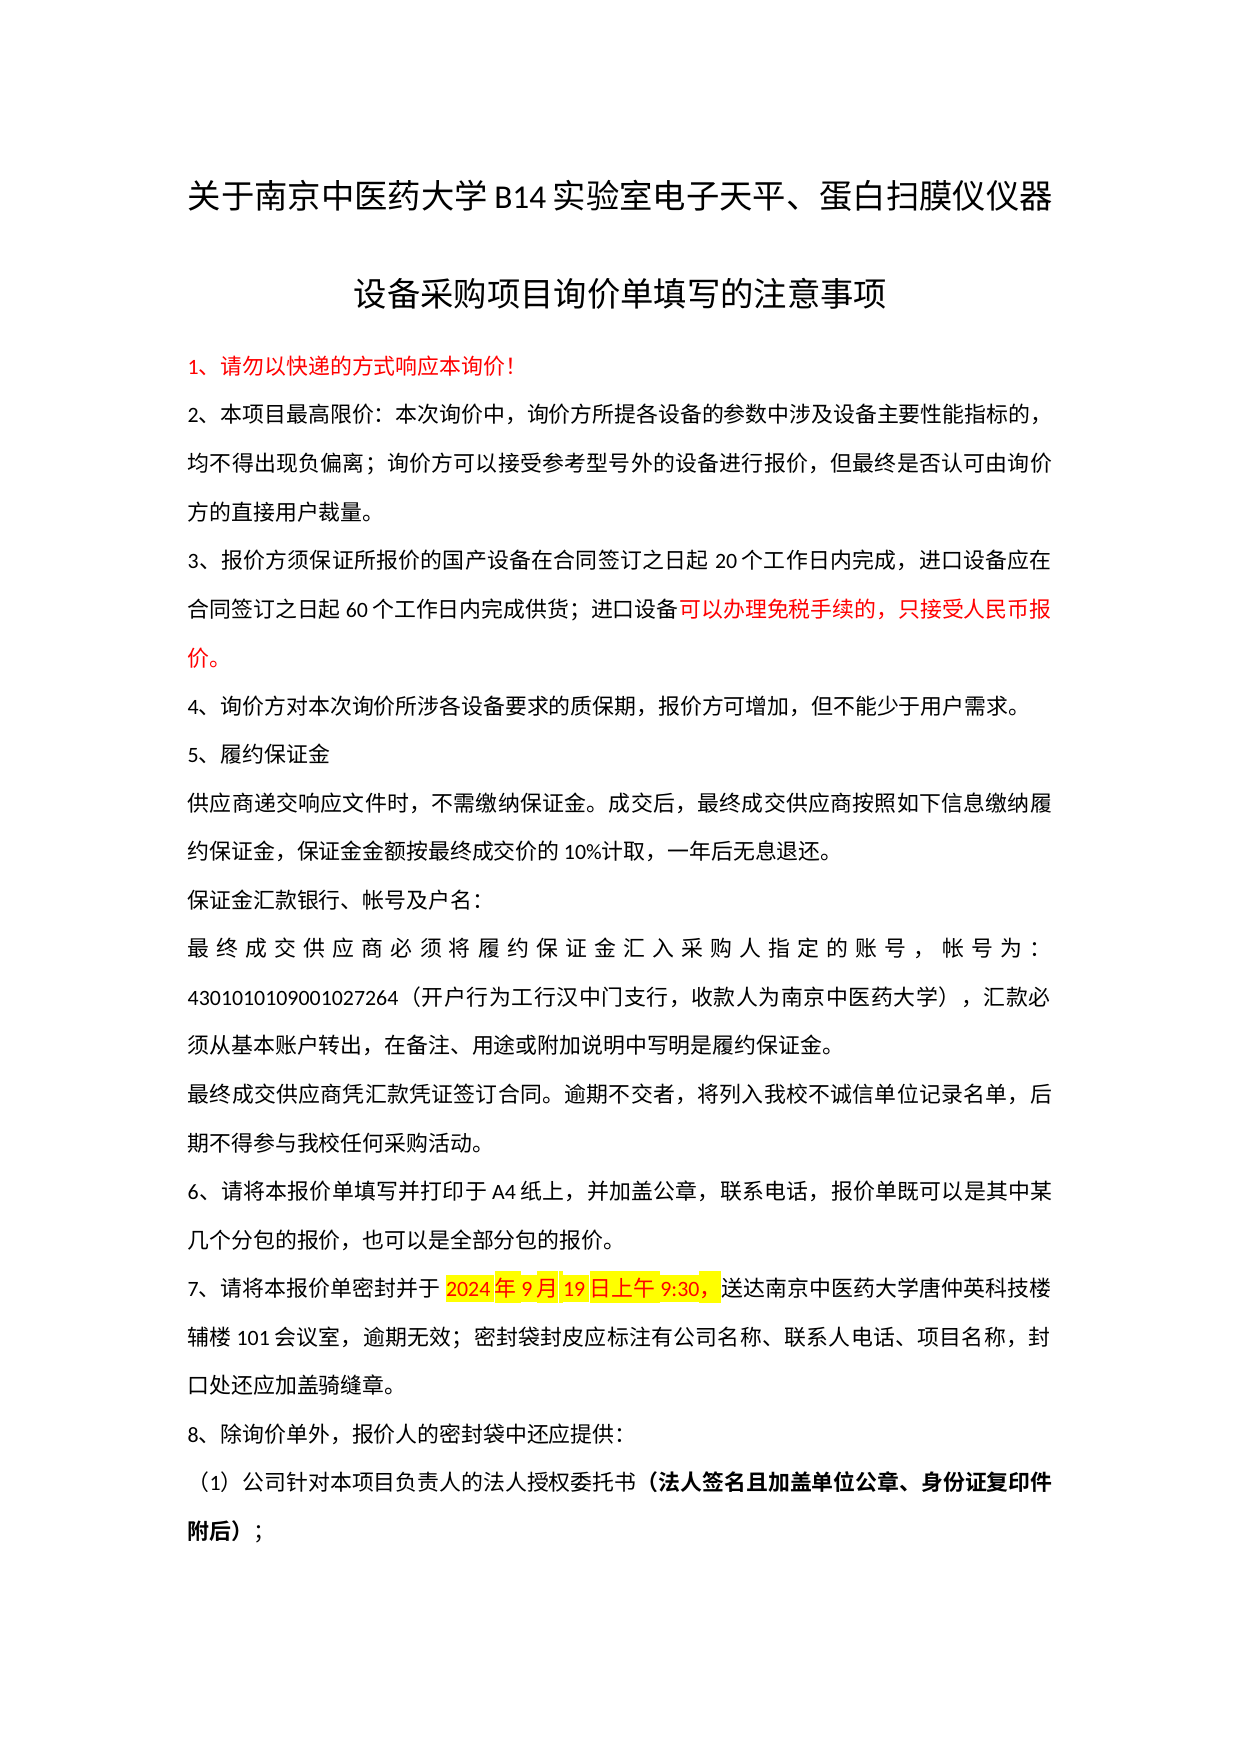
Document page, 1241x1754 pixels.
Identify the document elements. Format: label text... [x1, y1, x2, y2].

text 1、请勿以快递的方式响应本询价！ [187, 348, 1053, 381]
text 最终成交供应商凭汇款凭证签订合同。逾期不交者，将列入我校不诚信单位记录名单，后期不得参与我校任何采购活动。 [187, 1076, 1053, 1158]
text 6、请将本报价单填写并打印于A4纸上，并加盖公章，联系电话，报价单既可以是其中某几个分包的报价，也可以是全部分包的报价。 [187, 1173, 1053, 1255]
text 关于南京中医药大学B14实验室电子天平、蛋白扫膜仪仪器设备采购项目询价单填写的注意事项 [187, 162, 1053, 324]
text 5、履约保证金 [187, 737, 1053, 769]
text 7、请将本报价单密封并于2024年9月19日上午9:30，送达南京中医药大学唐仲英科技楼辅楼101会议室，逾期无效；密封袋封皮应标注有公司名称、联系人电话、项目名称，封口处还应加盖骑缝章。 [187, 1271, 1053, 1401]
text 3、报价方须保证所报价的国产设备在合同签订之日起20个工作日内完成，进口设备应在合同签订之日起60个工作日内完成供货；进口设备可以办理免税手续的，只接受人民币报价。 [187, 543, 1053, 673]
text 2、本项目最高限价：本次询价中，询价方所提各设备的参数中涉及设备主要性能指标的，均不得出现负偏离；询价方可以接受参考型号外的设备进行报价，但最终是否认可由询价方的直接用户裁量。 [187, 397, 1053, 527]
text 保证金汇款银行、帐号及户名： [187, 882, 1053, 915]
text 最终成交供应商必须将履约保证金汇入采购人指定的账号，帐号为：4301010109001027264（开户行为工行汉中门支行，收款人为南京中医药大学），汇款必须从基本账户转出，在备注、用途或附加说明中写明是履约保证金。 [187, 931, 1053, 1061]
text 4、询价方对本次询价所涉各设备要求的质保期，报价方可增加，但不能少于用户需求。 [187, 688, 1053, 721]
text 8、除询价单外，报价人的密封袋中还应提供： [187, 1416, 1053, 1449]
text （1）公司针对本项目负责人的法人授权委托书（法人签名且加盖单位公章、身份证复印件附后）； [187, 1465, 1053, 1546]
text 供应商递交响应文件时，不需缴纳保证金。成交后，最终成交供应商按照如下信息缴纳履约保证金，保证金金额按最终成交价的10%计取，一年后无息退还。 [187, 785, 1053, 866]
